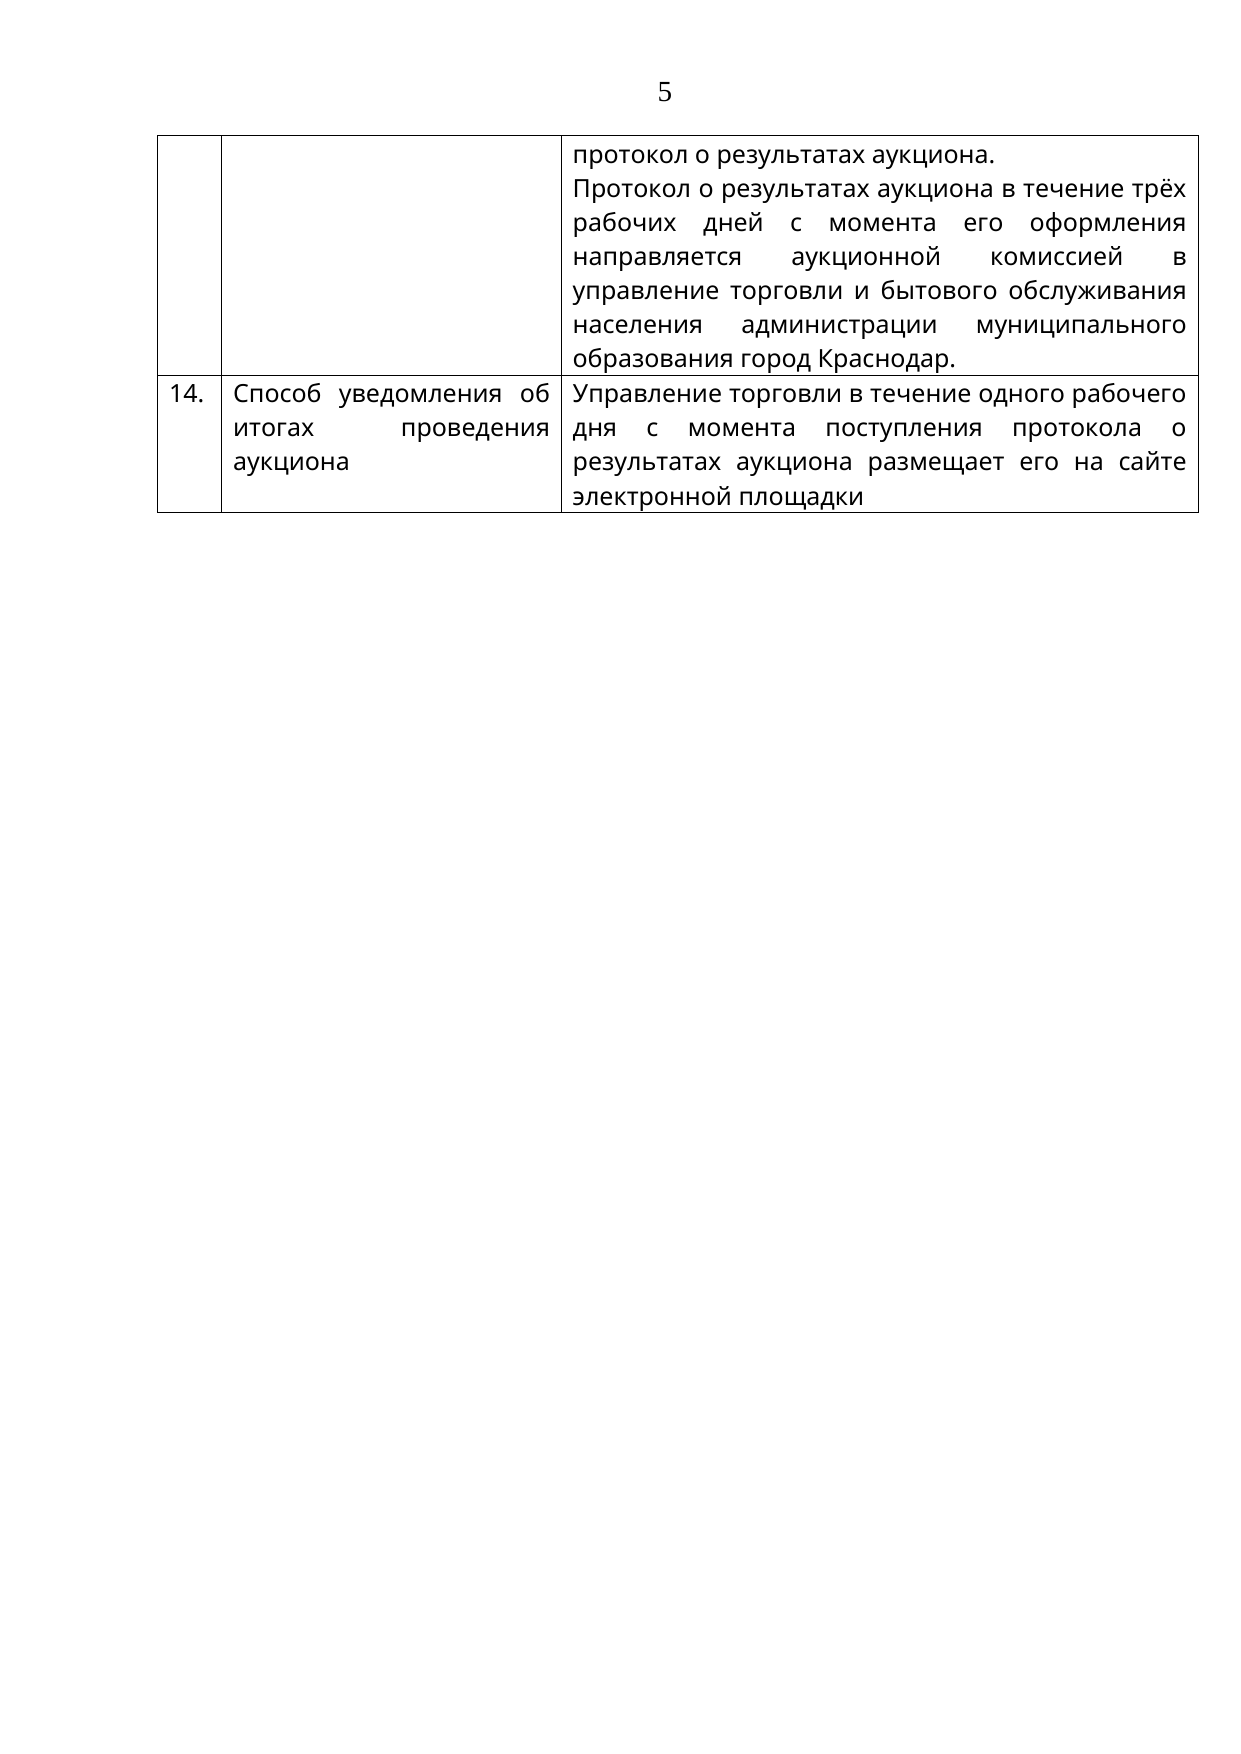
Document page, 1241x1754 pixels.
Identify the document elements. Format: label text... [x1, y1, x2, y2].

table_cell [222, 136, 561, 375]
table_cell Управление торговли в течение одного рабочего дня с момента поступления протокола о результатах аукциона размещает его на сайте электронной площадки [562, 376, 1198, 512]
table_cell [562, 136, 1198, 375]
table_cell [158, 136, 221, 375]
table_cell Способ уведомления об итогах проведения аукциона [222, 376, 561, 512]
table_cell [158, 376, 221, 512]
